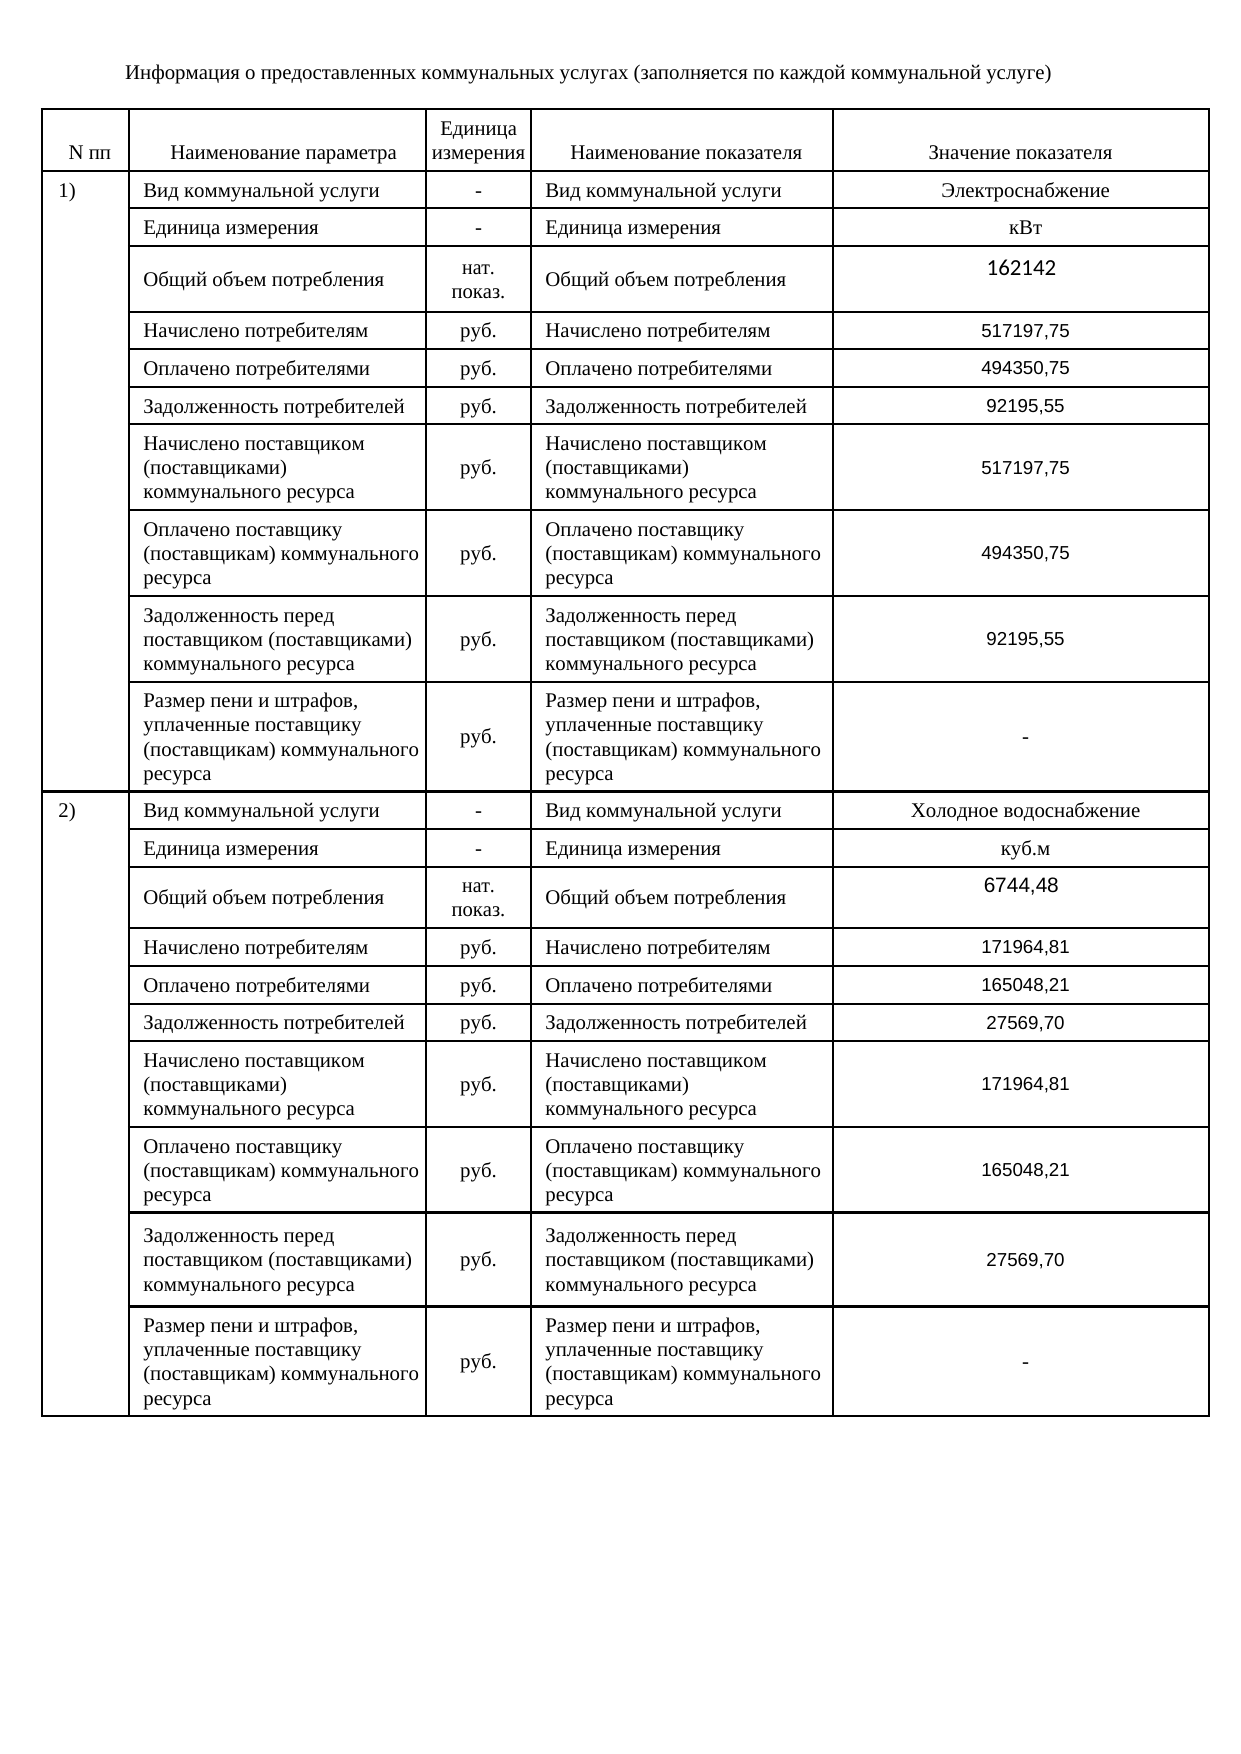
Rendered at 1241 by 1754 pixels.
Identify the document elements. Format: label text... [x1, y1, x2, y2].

table_cell 162142 [834, 247, 1208, 311]
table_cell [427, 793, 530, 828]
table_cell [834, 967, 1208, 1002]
table_cell - [427, 209, 530, 245]
table_cell Единица измерения [532, 209, 832, 245]
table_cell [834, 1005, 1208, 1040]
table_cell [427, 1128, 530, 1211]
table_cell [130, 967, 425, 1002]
table_header N пп [43, 110, 128, 170]
table_cell Начислено потребителям [130, 313, 425, 348]
table_cell кВт [834, 209, 1208, 245]
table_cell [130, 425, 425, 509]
table_cell 1) [43, 172, 128, 790]
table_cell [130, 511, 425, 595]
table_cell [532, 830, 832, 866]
table_header Значение показателя [834, 110, 1208, 170]
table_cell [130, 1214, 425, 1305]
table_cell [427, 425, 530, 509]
table_cell - [427, 172, 530, 207]
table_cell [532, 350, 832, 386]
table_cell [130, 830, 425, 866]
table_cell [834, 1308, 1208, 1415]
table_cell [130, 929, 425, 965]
table_cell Единица измерения [130, 209, 425, 245]
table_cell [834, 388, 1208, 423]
table_cell Вид коммунальной услуги [532, 172, 832, 207]
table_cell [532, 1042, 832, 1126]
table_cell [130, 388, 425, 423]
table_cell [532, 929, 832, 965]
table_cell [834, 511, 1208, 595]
table_cell 517197,75 [834, 313, 1208, 348]
table_cell Электроснабжение [834, 172, 1208, 207]
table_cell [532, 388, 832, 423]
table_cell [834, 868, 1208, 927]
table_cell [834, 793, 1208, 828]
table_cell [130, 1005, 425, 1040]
table_header Единица измерения [427, 110, 530, 170]
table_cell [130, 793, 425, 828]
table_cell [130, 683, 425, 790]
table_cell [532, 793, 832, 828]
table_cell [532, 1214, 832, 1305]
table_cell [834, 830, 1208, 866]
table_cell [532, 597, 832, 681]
table_cell Общий объем потребления [130, 247, 425, 311]
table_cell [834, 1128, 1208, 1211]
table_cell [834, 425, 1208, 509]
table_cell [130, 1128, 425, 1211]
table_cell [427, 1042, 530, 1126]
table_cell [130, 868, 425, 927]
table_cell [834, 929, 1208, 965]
table_header Наименование параметра [130, 110, 425, 170]
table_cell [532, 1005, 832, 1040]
table_cell руб. [427, 313, 530, 348]
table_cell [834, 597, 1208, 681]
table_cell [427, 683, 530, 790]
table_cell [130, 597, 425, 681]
text Информация о предоставленных коммунальных услугах (заполняется по каждой коммунальной услуге) [125, 59, 1205, 84]
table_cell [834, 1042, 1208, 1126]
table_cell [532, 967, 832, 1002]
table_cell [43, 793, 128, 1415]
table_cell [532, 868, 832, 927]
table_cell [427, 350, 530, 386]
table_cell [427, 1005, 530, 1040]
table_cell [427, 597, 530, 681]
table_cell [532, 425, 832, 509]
table_cell Начислено потребителям [532, 313, 832, 348]
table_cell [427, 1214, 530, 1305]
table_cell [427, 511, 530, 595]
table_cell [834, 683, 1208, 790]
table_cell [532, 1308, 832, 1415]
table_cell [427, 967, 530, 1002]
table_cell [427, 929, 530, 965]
table_cell Вид коммунальной услуги [130, 172, 425, 207]
table_header Наименование показателя [532, 110, 832, 170]
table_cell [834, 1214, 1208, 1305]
table_cell нат. показ. [427, 247, 530, 311]
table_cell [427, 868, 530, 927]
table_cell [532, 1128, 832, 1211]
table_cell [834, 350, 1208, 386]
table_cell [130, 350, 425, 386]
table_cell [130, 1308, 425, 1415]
table_cell Общий объем потребления [532, 247, 832, 311]
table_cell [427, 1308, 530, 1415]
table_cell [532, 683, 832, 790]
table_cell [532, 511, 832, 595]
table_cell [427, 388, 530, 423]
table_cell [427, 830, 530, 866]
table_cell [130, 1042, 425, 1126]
